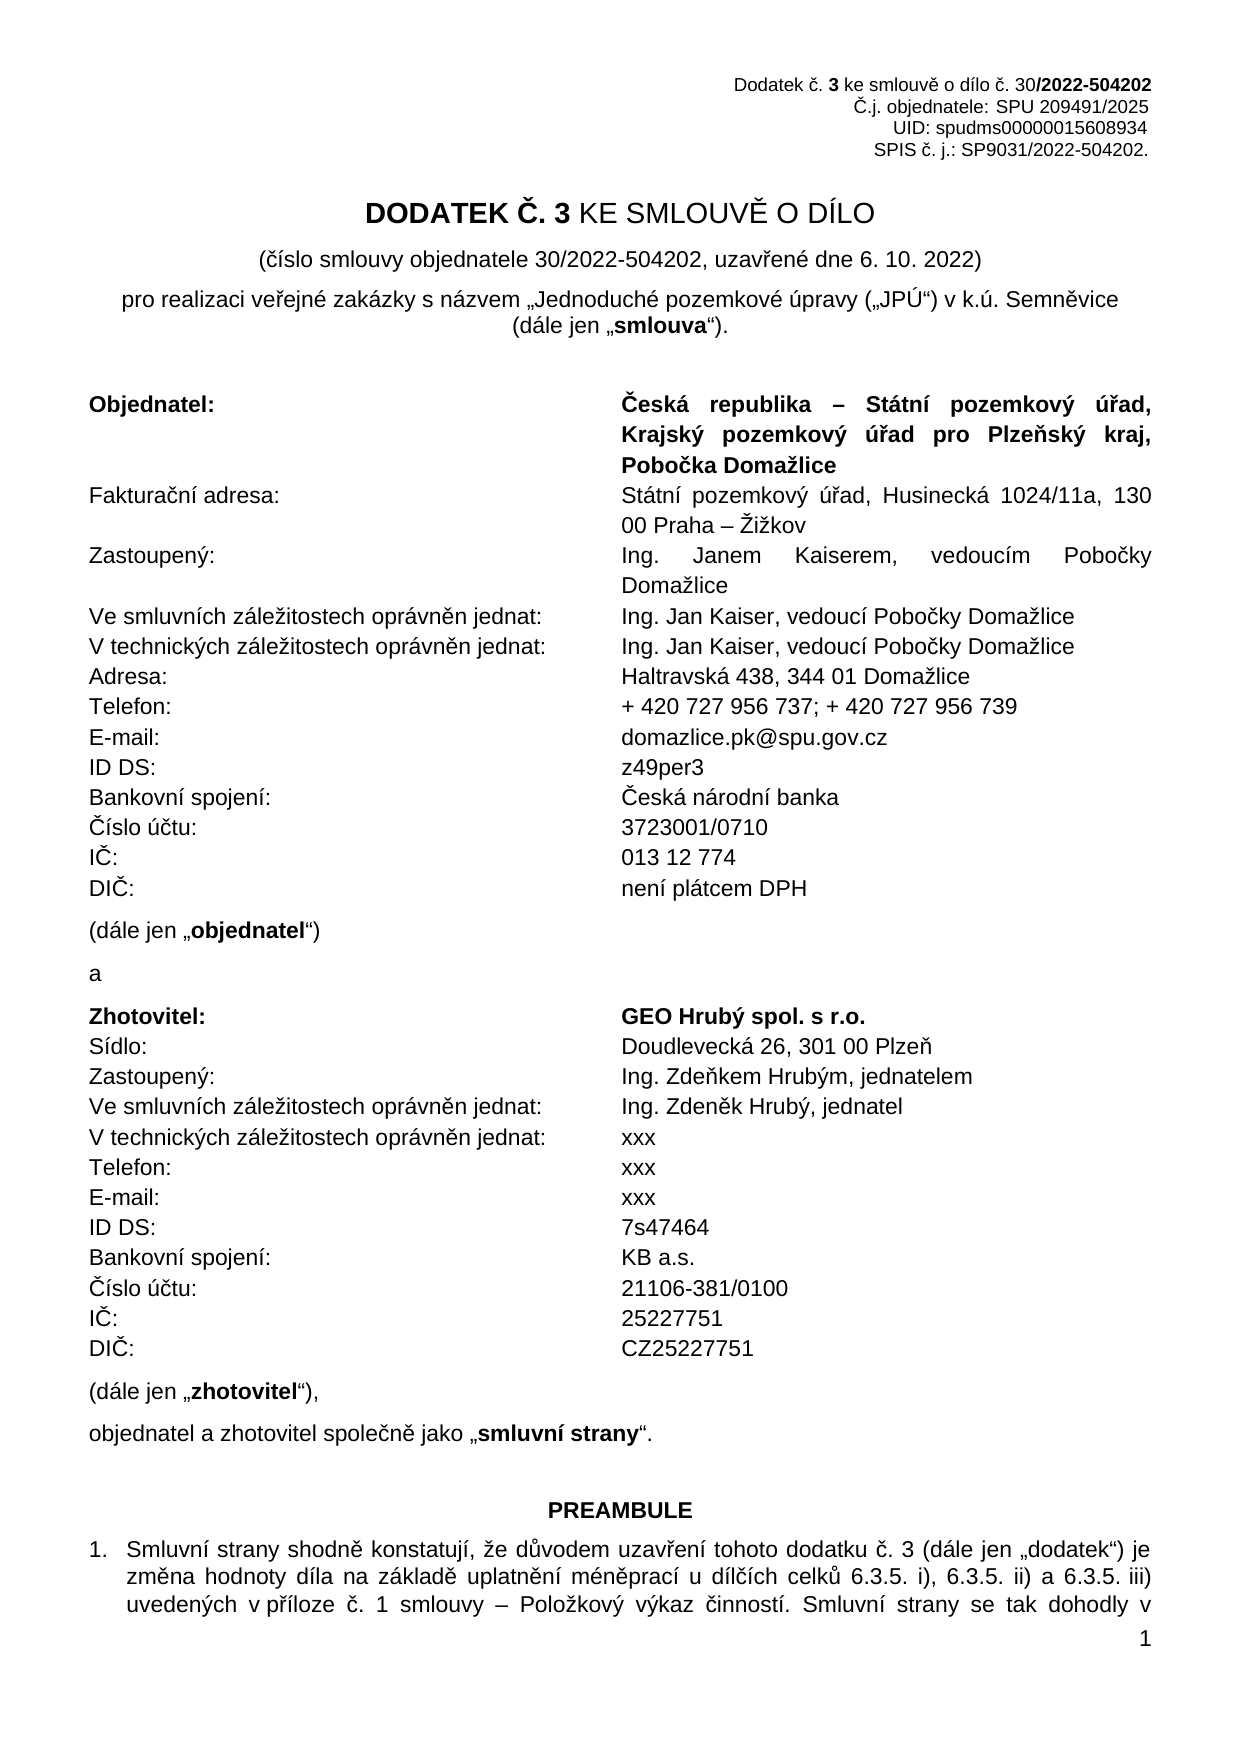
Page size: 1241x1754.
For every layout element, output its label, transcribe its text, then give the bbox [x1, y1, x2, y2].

text Číslo účtu: 21106-381/0100 [89, 1274, 1152, 1301]
text Ve smluvních záležitostech oprávněn jednat: [89, 603, 1152, 629]
text pro realizaci veřejné zakázky s názvem „Jednoduché pozemkové úpravy („JPÚ“) v k.ú. Semněvice (dále jen „smlouva“). [89, 286, 1152, 338]
text Preambule [89, 1497, 1152, 1524]
text DIČ: CZ25227751 [89, 1335, 1152, 1361]
subtitle Číslo účtu: 3723001/0710 [89, 814, 1152, 841]
text (dále jen „zhotovitel“), [89, 1378, 1152, 1404]
text ID DS: z49per3 [89, 754, 1152, 780]
text Bankovní spojení: KB a.s. [89, 1244, 1152, 1271]
text ID DS: 7s47464 [89, 1214, 1152, 1241]
text Č.j. objednatele: SPU 209491/2025 UID: spudms00000015608934 [89, 95, 1152, 138]
text E-mail: xxx [89, 1184, 1152, 1210]
text a [89, 960, 1152, 986]
text SPIS č. j.: SP9031/2022-504202. [89, 138, 1152, 160]
text Telefon: xxx [89, 1154, 1152, 1180]
text Dodatek č. 3 ke smlouvě o dílo č. 30/2022-504202 [89, 74, 1152, 95]
title DODATEK č. 3 ke smlouvě o dílo [89, 196, 1152, 229]
text Adresa: [89, 663, 1152, 689]
text Sídlo: Doudlevecká 26, 301 00 Plzeň [89, 1033, 1152, 1059]
subtitle (dále jen „objednatel“) [89, 917, 1152, 944]
text Fakturační adresa: Státní pozemkový úřad, Husinecká 1024/11a, 130 00 Praha – Žižkov [89, 482, 1152, 538]
text V technických záležitostech oprávněn jednat: [89, 633, 1152, 659]
text objednatel a zhotovitel společně jako „smluvní strany“. [89, 1420, 1152, 1447]
text IČ: 013 12 774 [89, 844, 1152, 871]
text Zhotovitel: GEO Hrubý spol. s r.o. [89, 1003, 1152, 1029]
text Bankovní spojení: Česká národní banka [89, 784, 1152, 810]
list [89, 1536, 1152, 1618]
text IČ: 25227751 [89, 1305, 1152, 1331]
text Ve smluvních záležitostech oprávněn jednat: Ing. Zdeněk Hrubý, jednatel [89, 1093, 1152, 1120]
text Zastoupený: [89, 542, 1152, 599]
text Objednatel: Česká republika – Státní pozemkový úřad, [89, 391, 1152, 478]
text Telefon: + 420 ; + 420 [89, 693, 1152, 720]
text V technických záležitostech oprávněn jednat: xxx [89, 1123, 1152, 1150]
text Zastoupený: Ing. Zdeňkem Hrubým, jednatelem [89, 1063, 1152, 1089]
title (číslo smlouvy objednatele 30/2022-504202, uzavřené dne 6. 10. 2022) [89, 246, 1152, 273]
text E-mail: [89, 723, 1152, 750]
text DIČ: není plátcem DPH [89, 874, 1152, 901]
